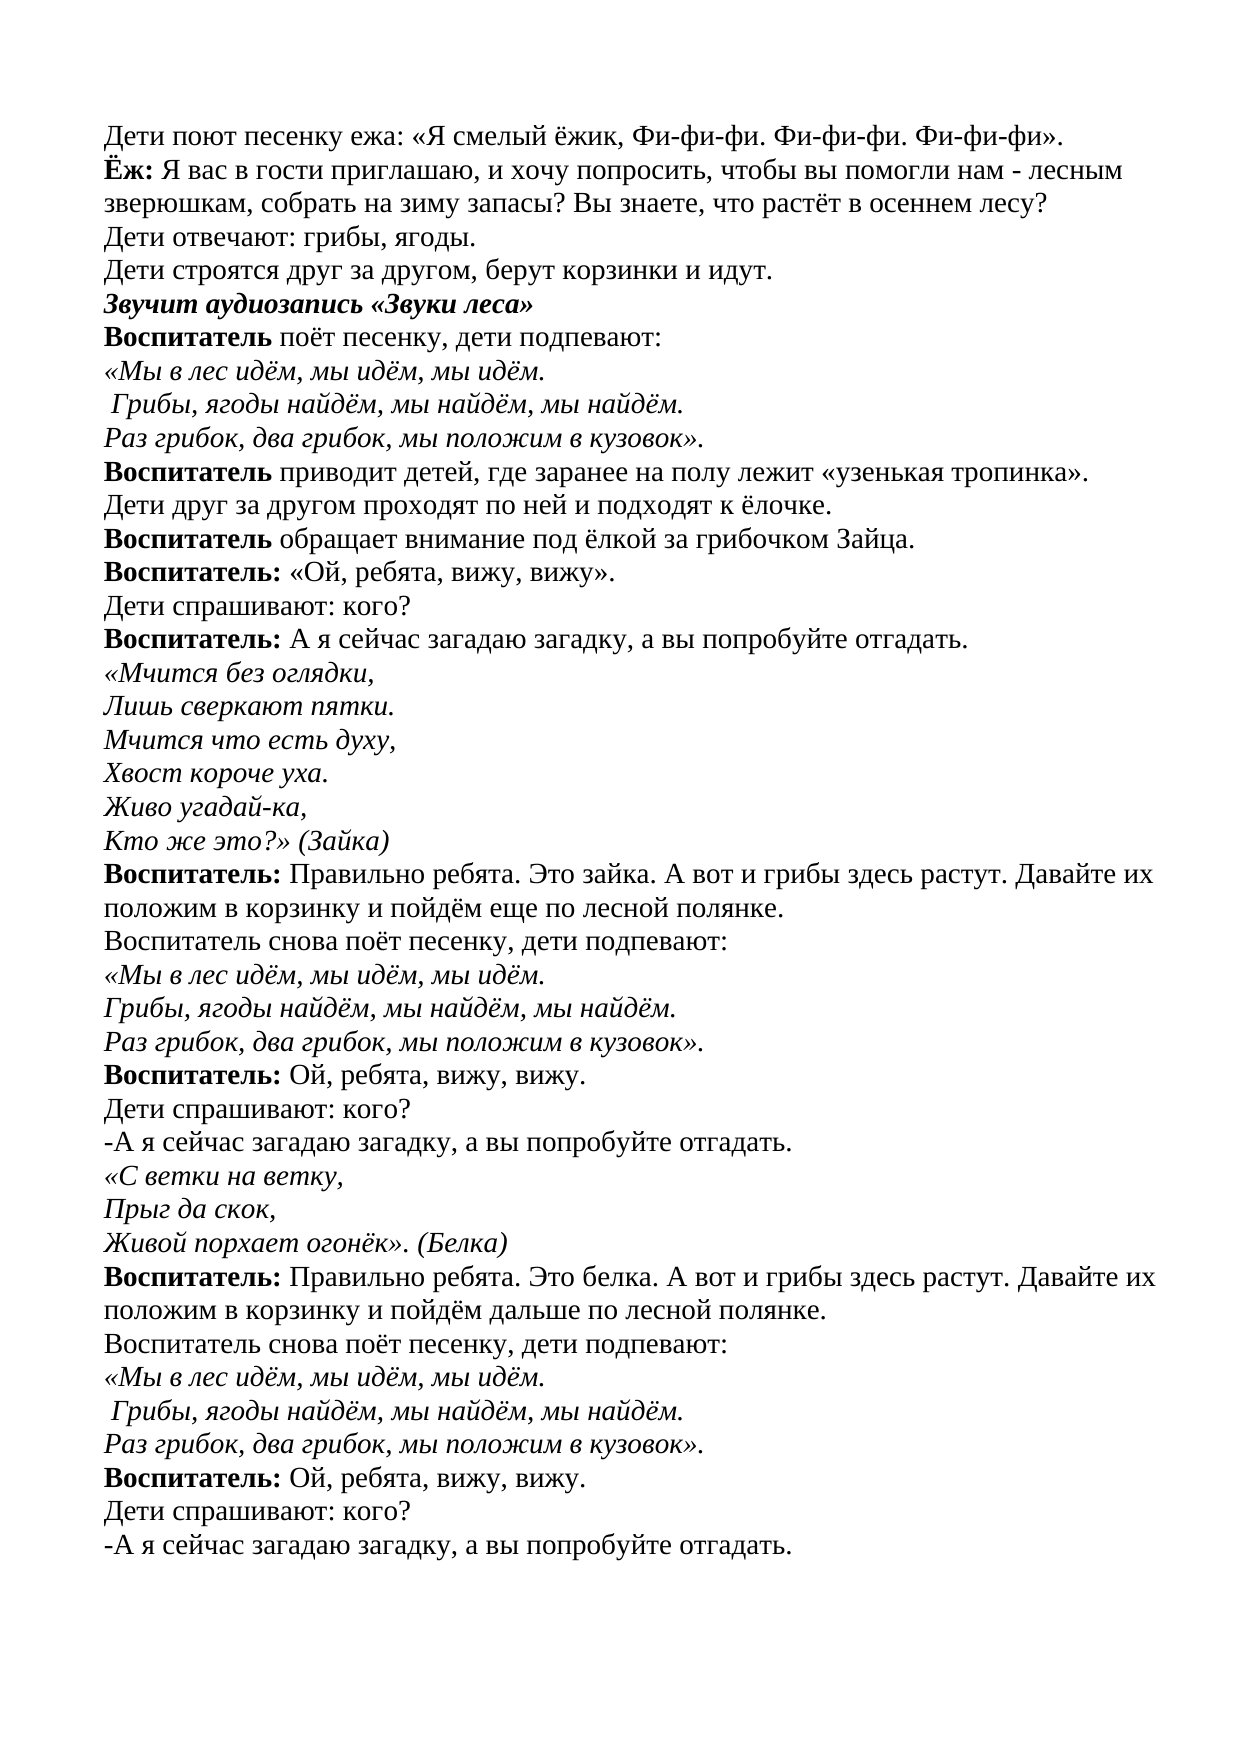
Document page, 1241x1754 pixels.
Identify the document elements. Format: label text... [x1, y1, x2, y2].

text Дети спрашивают: кого? [103, 588, 1167, 621]
text Ёж: Я вас в гости приглашаю, и хочу попросить, чтобы вы помогли нам - лесным зверюшкам, собрать на зиму запасы? Вы знаете, что растёт в осеннем лесу? [103, 152, 1167, 219]
text Дети друг за другом проходят по ней и подходят к ёлочке. [103, 487, 1167, 521]
text Прыг да скок, [103, 1192, 1167, 1225]
text Воспитатель: «Ой, ребята, вижу, вижу». [103, 554, 1167, 588]
text Раз грибок, два грибок, мы положим в кузовок». [103, 1024, 1167, 1057]
text -А я сейчас загадаю загадку, а вы попробуйте отгадать. [103, 1527, 1167, 1561]
text Мчится что есть духу, [103, 722, 1167, 756]
text Воспитатель: А я сейчас загадаю загадку, а вы попробуйте отгадать. [103, 621, 1167, 655]
text Воспитатель снова поёт песенку, дети подпевают: [103, 923, 1167, 957]
text «Мы в лес идём, мы идём, мы идём. [103, 353, 1167, 387]
text Дети спрашивают: кого? [103, 1091, 1167, 1124]
text Воспитатель: Ой, ребята, вижу, вижу. [103, 1460, 1167, 1493]
text Воспитатель: Правильно ребята. Это белка. А вот и грибы здесь растут. Давайте их положим в корзинку и пойдём дальше по лесной полянке. [103, 1259, 1167, 1326]
text Кто же это?» (Зайка) [103, 823, 1167, 856]
text Звучит аудиозапись «Звуки леса» [103, 286, 1167, 319]
text Воспитатель поёт песенку, дети подпевают: [103, 319, 1167, 353]
text «Мчится без оглядки, [103, 655, 1167, 688]
text Дети отвечают: грибы, ягоды. [103, 219, 1167, 252]
text Лишь сверкают пятки. [103, 688, 1167, 722]
text «Мы в лес идём, мы идём, мы идём. [103, 957, 1167, 990]
text Дети строятся друг за другом, берут корзинки и идут. [103, 252, 1167, 286]
text Грибы, ягоды найдём, мы найдём, мы найдём. [103, 1393, 1167, 1426]
text Дети поют песенку ежа: «Я смелый ёжик, Фи-фи-фи. Фи-фи-фи. Фи-фи-фи». [103, 118, 1167, 152]
text Грибы, ягоды найдём, мы найдём, мы найдём. [103, 387, 1167, 420]
text Живой порхает огонёк». (Белка) [103, 1225, 1167, 1259]
text Дети спрашивают: кого? [103, 1493, 1167, 1527]
text Воспитатель снова поёт песенку, дети подпевают: [103, 1326, 1167, 1359]
text Воспитатель приводит детей, где заранее на полу лежит «узенькая тропинка». [103, 454, 1167, 487]
text Воспитатель: Правильно ребята. Это зайка. А вот и грибы здесь растут. Давайте их положим в корзинку и пойдём еще по лесной полянке. [103, 856, 1167, 923]
text Раз грибок, два грибок, мы положим в кузовок». [103, 420, 1167, 454]
text Воспитатель обращает внимание под ёлкой за грибочком Зайца. [103, 521, 1167, 554]
text Грибы, ягоды найдём, мы найдём, мы найдём. [103, 990, 1167, 1024]
text -А я сейчас загадаю загадку, а вы попробуйте отгадать. [103, 1124, 1167, 1158]
text Живо угадай-ка, [103, 789, 1167, 823]
text «С ветки на ветку, [103, 1158, 1167, 1192]
text Хвост короче уха. [103, 756, 1167, 789]
text «Мы в лес идём, мы идём, мы идём. [103, 1359, 1167, 1393]
text Воспитатель: Ой, ребята, вижу, вижу. [103, 1057, 1167, 1091]
text Раз грибок, два грибок, мы положим в кузовок». [103, 1426, 1167, 1460]
